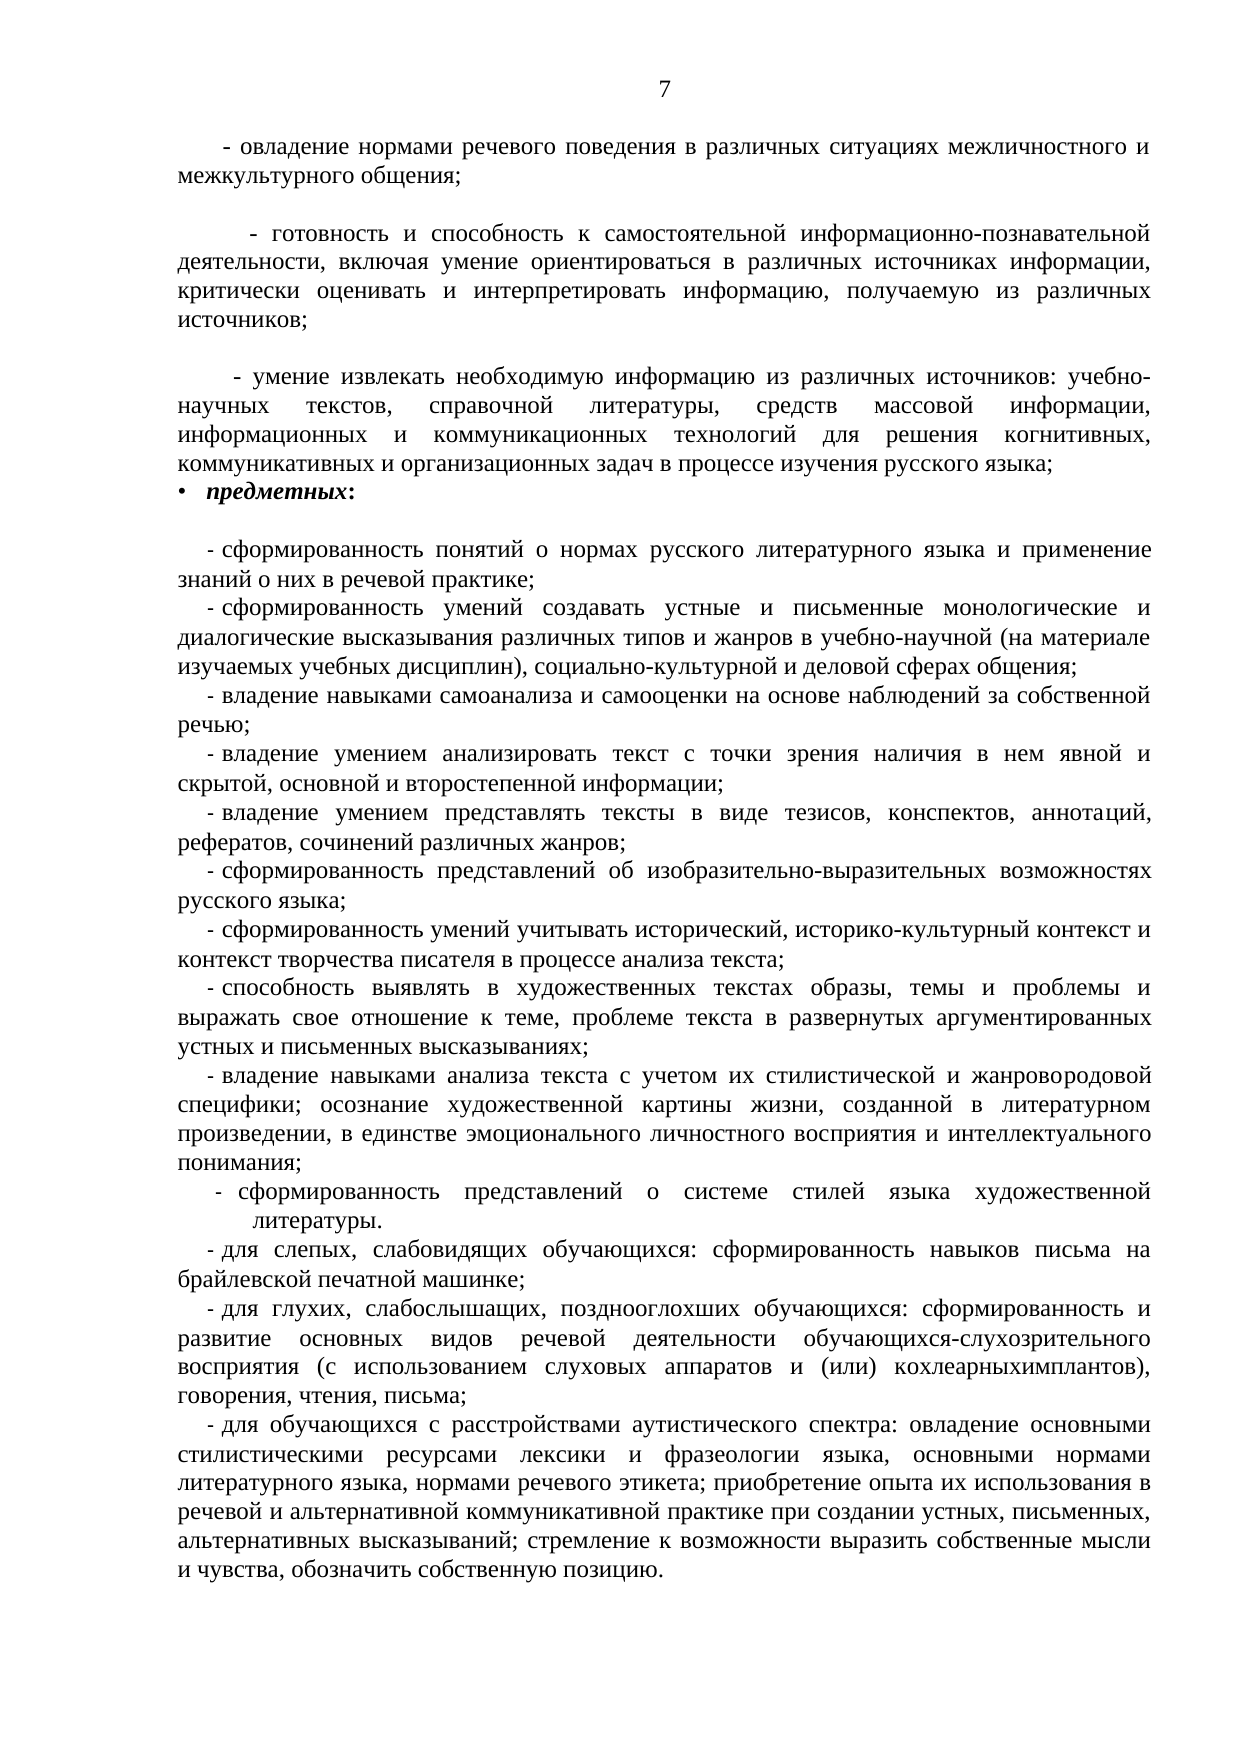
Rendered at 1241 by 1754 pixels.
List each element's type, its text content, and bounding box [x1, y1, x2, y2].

list для слепых, слабовидящих обучающихся: сформированность навыков письма на брайлевской печатной машинке; [177, 1234, 1152, 1293]
text - умение извлекать необходимую информацию из различных источников: учебно-научных текстов, справочной литературы, средств массовой информации, информационных и коммуникационных технологий для решения когнитивных, коммуникативных и организационных задач в процессе изучения русского языка; [177, 361, 1152, 476]
list сформированность понятий о нормах русского литературного языка и применение знаний о них в речевой практике; [177, 534, 1152, 592]
list сформированность умений учитывать исторический, историко-культурный контекст и контекст творчества писателя в процессе анализа текста; [177, 914, 1152, 972]
list владение умением анализировать текст с точки зрения наличия в нем явной и скрытой, основной и второстепенной информации; [177, 738, 1152, 797]
list владение навыками анализа текста с учетом их стилистической и жанровородовой специфики; осознание художественной картины жизни, созданной в литературном произведении, в единстве эмоционального личностного восприятия и интеллектуального понимания; [177, 1060, 1152, 1176]
list для глухих, слабослышащих, позднооглохших обучающихся: сформированность и развитие основных видов речевой деятельности обучающихся-слухозрительного восприятия (с использованием слуховых аппаратов и (или) кохлеарныхимплантов), говорения, чтения, письма; [177, 1293, 1152, 1409]
list владение умением представлять тексты в виде тезисов, конспектов, аннотаций, рефератов, сочинений различных жанров; [177, 797, 1152, 855]
list сформированность представлений об изобразительно-выразительных возможностях русского языка; [177, 855, 1152, 914]
list владение навыками самоанализа и самооценки на основе наблюдений за собственной речью; [177, 680, 1152, 738]
list сформированность представлений о системе стилей языка художественной литературы. [215, 1176, 1152, 1234]
list сформированность умений создавать устные и письменные монологические и диалогические высказывания различных типов и жанров в учебно-научной (на материале изучаемых учебных дисциплин), социально-культурной и деловой сферах общения; [177, 592, 1152, 680]
list способность выявлять в художественных текстах образы, темы и проблемы и выражать свое отношение к теме, проблеме текста в развернутых аргументированных устных и письменных высказываниях; [177, 972, 1152, 1060]
list для обучающихся с расстройствами аутистического спектра: овладение основными стилистическими ресурсами лексики и фразеологии языка, основными нормами литературного языка, нормами речевого этикета; приобретение опыта их использования в речевой и альтернативной коммуникативной практике при создании устных, письменных, альтернативных высказываний; стремление к возможности выразить собственные мысли и чувства, обозначить собственную позицию. [177, 1409, 1152, 1582]
text - овладение нормами речевого поведения в различных ситуациях межличностного и межкультурного общения; [177, 131, 1152, 189]
text - готовность и способность к самостоятельной информационно-познавательной деятельности, включая умение ориентироваться в различных источниках информации, критически оценивать и интерпретировать информацию, получаемую из различных источников; [177, 218, 1152, 333]
list предметных: [177, 476, 1152, 505]
